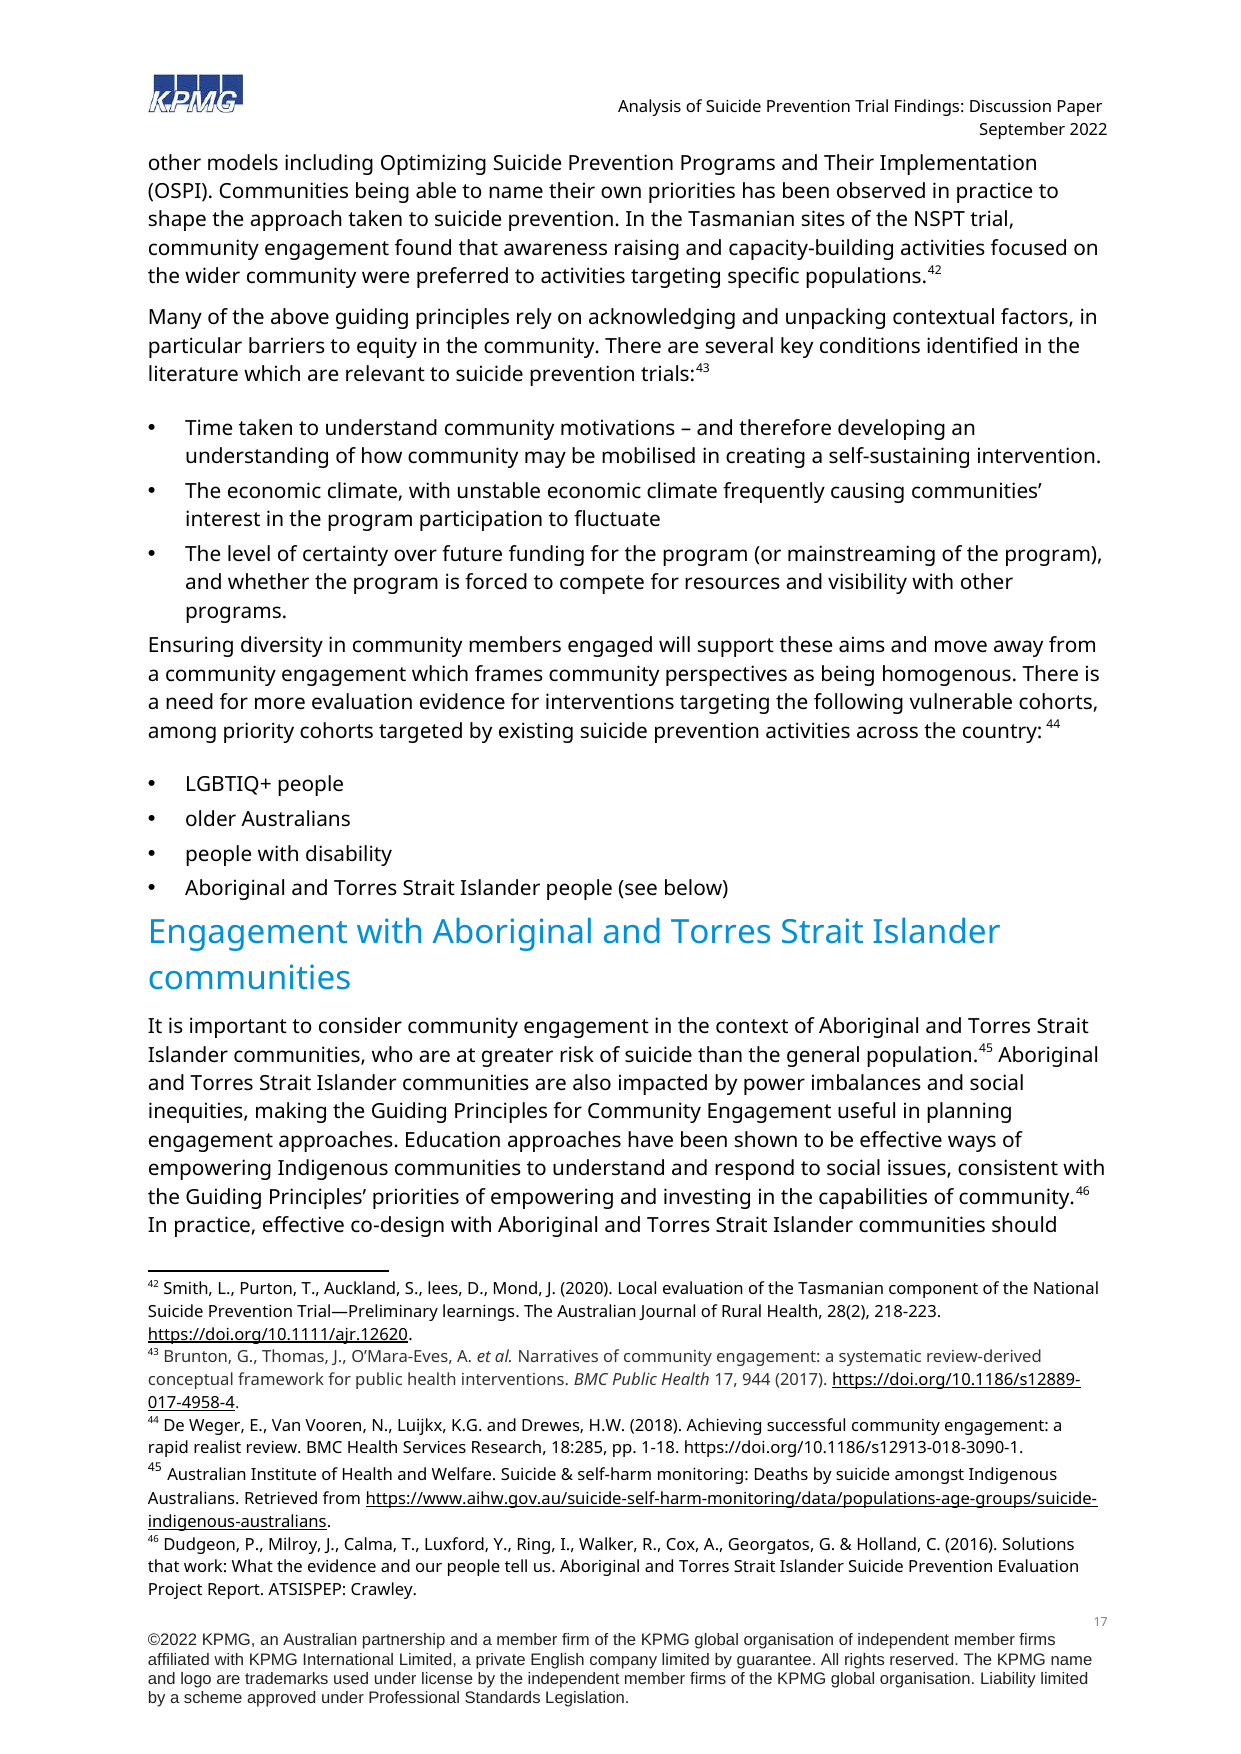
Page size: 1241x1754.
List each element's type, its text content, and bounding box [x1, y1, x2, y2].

subtitle Engagement with Aboriginal and Torres Strait Islander communities [148, 908, 1107, 999]
text The economic climate, with unstable economic climate frequently causing communities’ interest in the program participation to fluctuate [148, 476, 1107, 533]
text Time taken to understand community motivations – and therefore developing an understanding of how community may be mobilised in creating a self-sustaining intervention. [148, 413, 1107, 469]
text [148, 1011, 1107, 1239]
text Aboriginal and Torres Strait Islander people (see below) [148, 873, 1107, 902]
text LGBTIQ+ people [148, 769, 1107, 798]
text Many of the above guiding principles rely on acknowledging and unpacking contextual factors, in particular barriers to equity in the community. There are several key conditions identified in the literature which are relevant to suicide prevention trials: [148, 302, 1107, 388]
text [148, 148, 1107, 290]
text Ensuring diversity in community members engaged will support these aims and move away from a community engagement which frames community perspectives as being homogenous. There is a need for more evaluation evidence for interventions targeting the following vulnerable cohorts, among priority cohorts targeted by existing suicide prevention activities across the country: [148, 631, 1107, 744]
text people with disability [148, 839, 1107, 867]
picture [147, 73, 243, 113]
text The level of certainty over future funding for the program (or mainstreaming of the program), and whether the program is forced to compete for resources and visibility with other programs. [148, 539, 1107, 624]
text older Australians [148, 804, 1107, 832]
